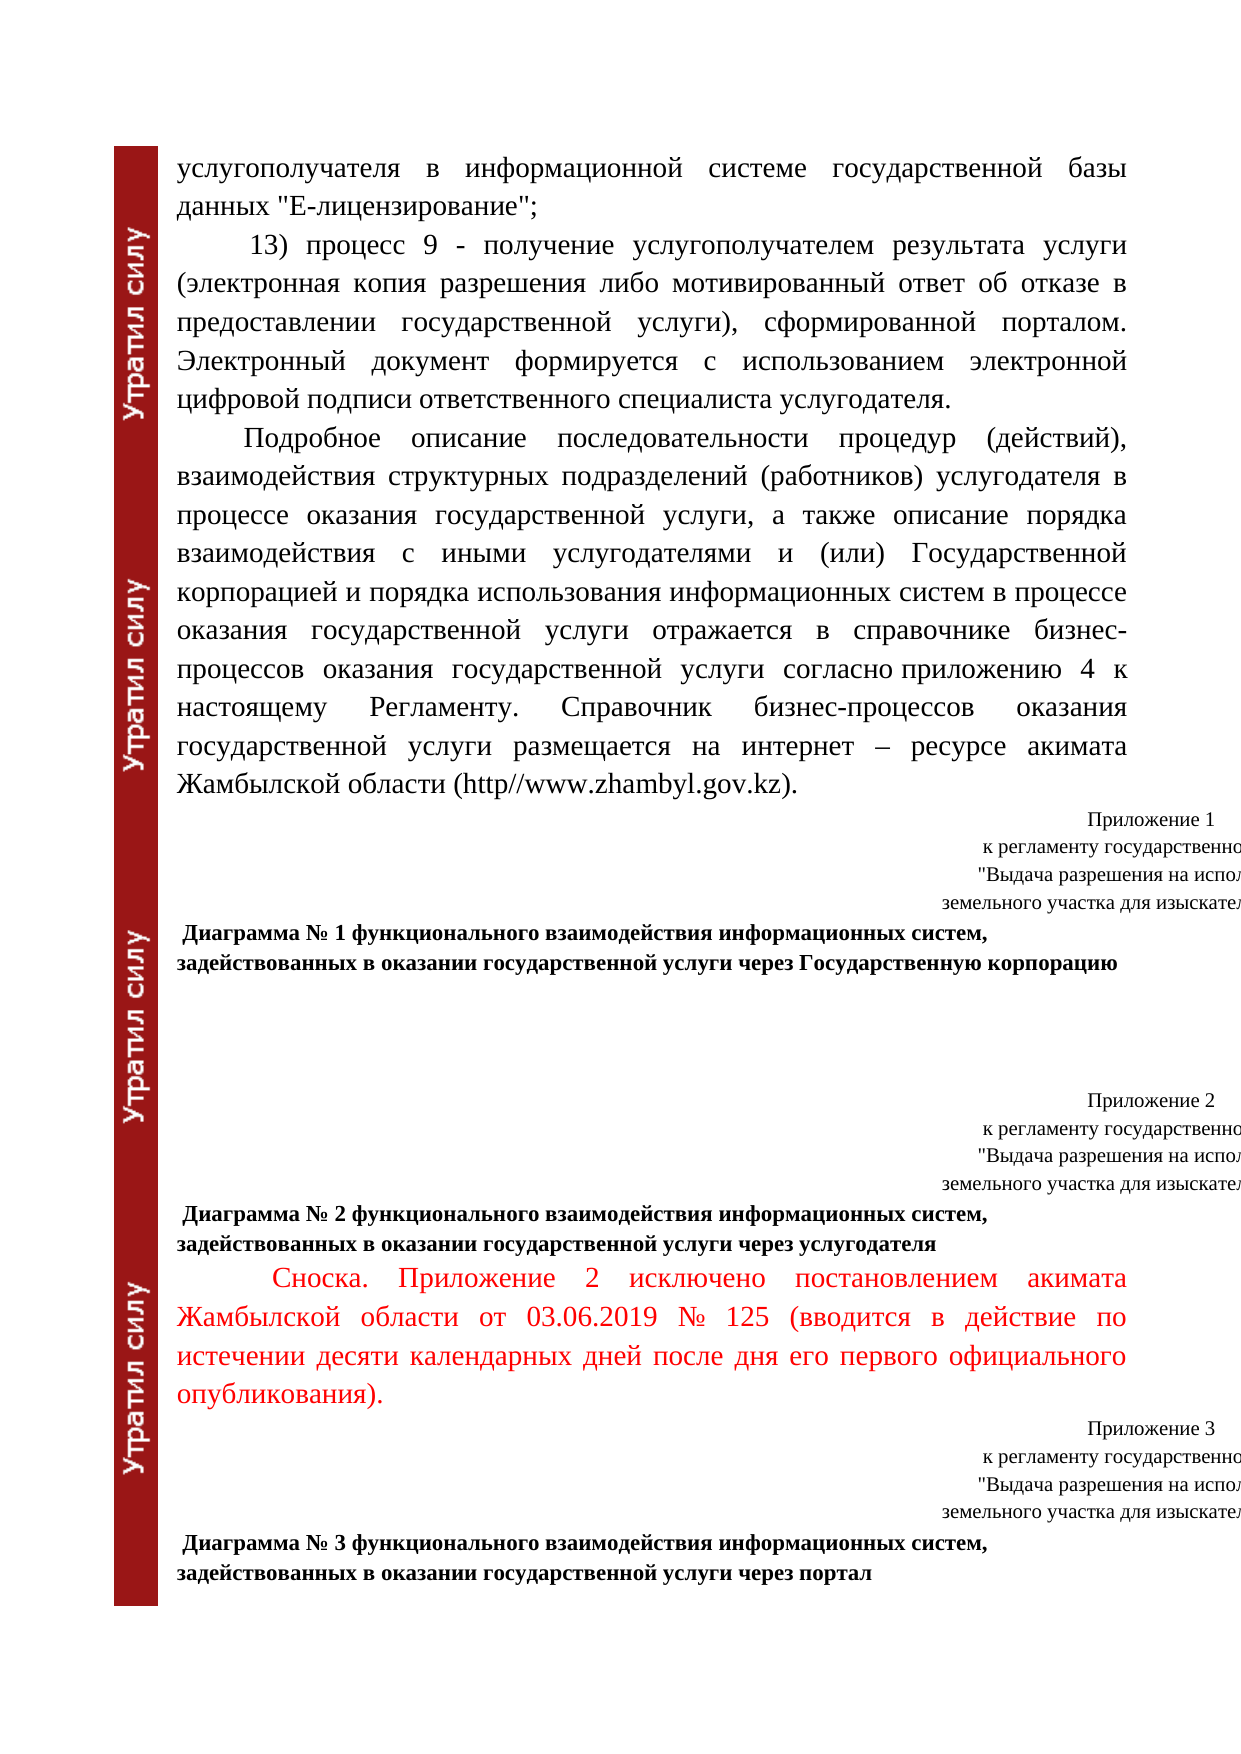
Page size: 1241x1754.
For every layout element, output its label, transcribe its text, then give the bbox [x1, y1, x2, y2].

table_header Приложение 3 к регламенту государственной услуги "Выдача разрешения на использование земельного участка для изыскательских работ" [912, 1415, 1240, 1528]
picture [114, 222, 158, 227]
picture [114, 1585, 158, 1606]
table_header [101, 1415, 912, 1528]
picture [114, 1257, 158, 1261]
table_header Приложение 1 к регламенту государственной услуги "Выдача разрешения на использование земельного участка для изыскательских работ" [912, 805, 1240, 919]
picture [114, 1410, 158, 1415]
text 13) процесс 9 - получение услугополучателем результата услуги (электронная копия разрешения либо мотивированный ответ об отказе в предоставлении государственной услуги), сформированной порталом. Электронный документ формируется с использованием электронной цифровой подписи ответственного специалиста услугодателя. [112, 227, 1128, 415]
picture [114, 146, 158, 150]
picture [114, 800, 158, 805]
text Диаграмма № 1 функционального взаимодействия информационных систем, задействованных в оказании государственной услуги через Государственную корпорацию [112, 919, 1128, 976]
table_header [101, 1086, 912, 1200]
text Диаграмма № 2 функционального взаимодействия информационных систем, задействованных в оказании государственной услуги через услугодателя [112, 1200, 1128, 1257]
text Сноска. Приложение 2 исключено постановлением акимата Жамбылской области от 03.06.2019 № 125 (вводится в действие по истечении десяти календарных дней после дня его первого официального опубликования). [112, 1261, 1128, 1410]
table_header [101, 805, 912, 919]
table_header Приложение 2 к регламенту государственной услуги "Выдача разрешения на использование земельного участка для изыскательских работ" [912, 1086, 1240, 1200]
text Диаграмма № 3 функционального взаимодействия информационных систем, задействованных в оказании государственной услуги через портал [112, 1528, 1128, 1585]
picture [114, 415, 158, 420]
picture [114, 976, 158, 1086]
text Подробное описание последовательности процедур (действий), взаимодействия структурных подразделений (работников) услугодателя в процессе оказания государственной услуги, а также описание порядка взаимодействия с иными услугодателями и (или) Государственной корпорацией и порядка использования информационных систем в процессе оказания государственной услуги отражается в справочнике бизнес-процессов оказания государственной услуги согласно приложению 4 к настоящему Регламенту. Справочник бизнес-процессов оказания государственной услуги размещается на интернет – ресурсе акимата Жамбылской области (http//www.zhambyl.gov.kz). [112, 420, 1128, 800]
